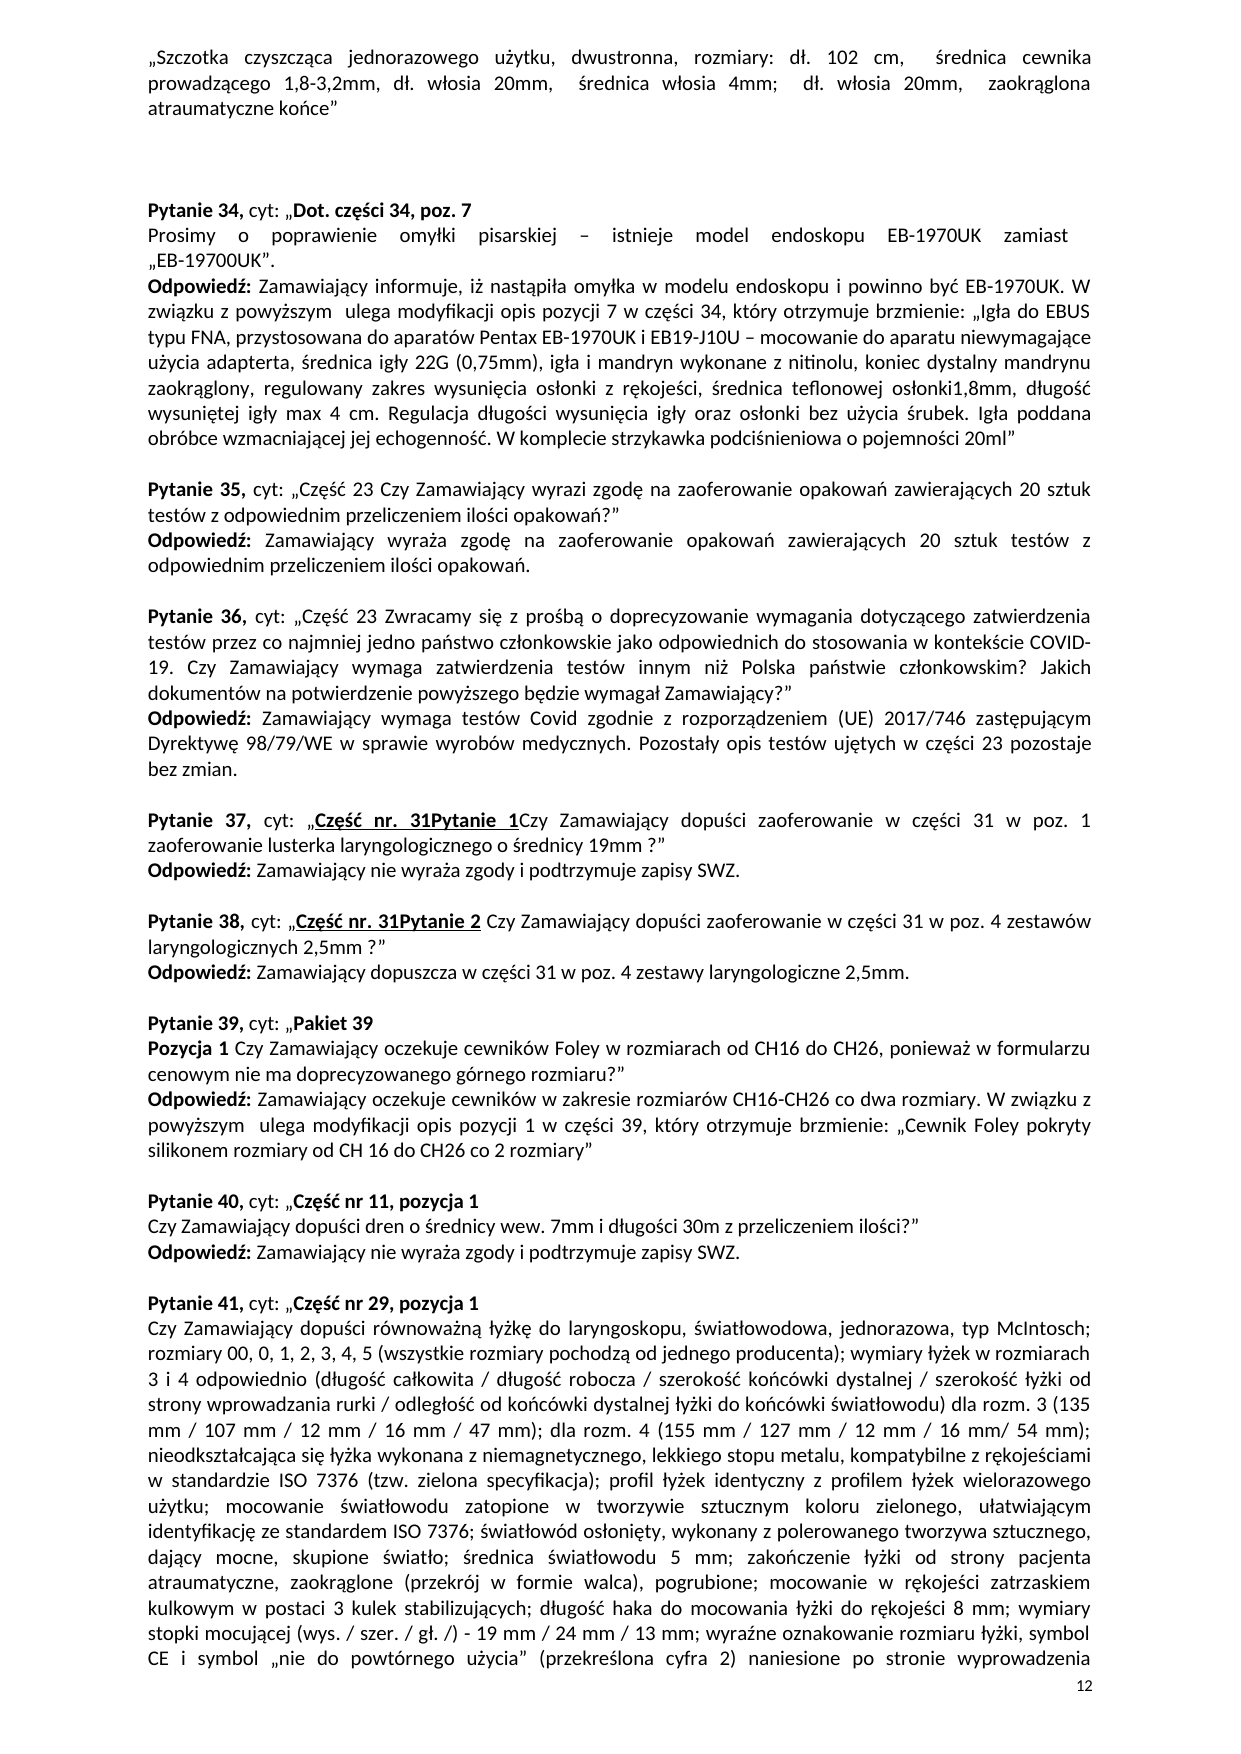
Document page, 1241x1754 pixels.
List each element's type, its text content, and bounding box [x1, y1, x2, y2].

list „Szczotka czyszcząca jednorazowego użytku, dwustronna, rozmiary: dł. 102 cm, średnica cewnika prowadzącego 1,8-3,2mm, dł. włosia 20mm, średnica włosia 4mm; dł. włosia 20mm, zaokrąglona atraumatyczne końce” [148, 44, 1093, 121]
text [148, 1315, 1093, 1671]
text Pytanie 38, cyt: „Część nr. 31Pytanie 2 Czy Zamawiający dopuści zaoferowanie w części 31 w poz. 4 zestawów laryngologicznych 2,5mm ?” [148, 908, 1093, 959]
list Odpowiedź: Zamawiający nie wyraża zgody i podtrzymuje zapisy SWZ. [148, 858, 1093, 883]
list Pytanie 35, cyt: „Część 23 Czy Zamawiający wyrazi zgodę na zaoferowanie opakowań zawierających 20 sztuk testów z odpowiednim przeliczeniem ilości opakowań?” [148, 476, 1093, 527]
text Pytanie 37, cyt: „Część nr. 31Pytanie 1Czy Zamawiający dopuści zaoferowanie w części 31 w poz. 1 zaoferowanie lusterka laryngologicznego o średnicy 19mm ?” [148, 807, 1093, 858]
list Pytanie 34, cyt: „Dot. części 34, poz. 7 [148, 197, 1093, 222]
list Prosimy o poprawienie omyłki pisarskiej – istnieje model endoskopu EB-1970UK zamiast „EB-19700UK”. [148, 222, 1093, 273]
text Pytanie 40, cyt: „Część nr 11, pozycja 1 [148, 1188, 1093, 1213]
list Odpowiedź: Zamawiający dopuszcza w części 31 w poz. 4 zestawy laryngologiczne 2,5mm. [148, 959, 1093, 985]
text Pytanie 39, cyt: „Pakiet 39 [148, 1010, 1093, 1036]
list Pytanie 36, cyt: „Część 23 Zwracamy się z prośbą o doprecyzowanie wymagania dotyczącego zatwierdzenia testów przez co najmniej jedno państwo członkowskie jako odpowiednich do stosowania w kontekście COVID-19. Czy Zamawiający wymaga zatwierdzenia testów innym niż Polska państwie członkowskim? Jakich dokumentów na potwierdzenie powyższego będzie wymagał Zamawiający?” [148, 603, 1093, 705]
list Odpowiedź: Zamawiający nie wyraża zgody i podtrzymuje zapisy SWZ. [148, 1239, 1093, 1264]
text Czy Zamawiający dopuści dren o średnicy wew. 7mm i długości 30m z przeliczeniem ilości?” [148, 1213, 1093, 1239]
list Odpowiedź: Zamawiający wymaga testów Covid zgodnie z rozporządzeniem (UE) 2017/746 zastępującym Dyrektywę 98/79/WE w sprawie wyrobów medycznych. Pozostały opis testów ujętych w części 23 pozostaje bez zmian. [148, 705, 1093, 781]
text Pytanie 41, cyt: „Część nr 29, pozycja 1 [148, 1290, 1093, 1315]
list Odpowiedź: Zamawiający oczekuje cewników w zakresie rozmiarów CH16-CH26 co dwa rozmiary. W związku z powyższym ulega modyfikacji opis pozycji 1 w części 39, który otrzymuje brzmienie: „Cewnik Foley pokryty silikonem rozmiary od CH 16 do CH26 co 2 rozmiary” [148, 1086, 1093, 1163]
text Pozycja 1 Czy Zamawiający oczekuje cewników Foley w rozmiarach od CH16 do CH26, ponieważ w formularzu cenowym nie ma doprecyzowanego górnego rozmiaru?” [148, 1036, 1093, 1086]
list Odpowiedź: Zamawiający informuje, iż nastąpiła omyłka w modelu endoskopu i powinno być EB-1970UK. W związku z powyższym ulega modyfikacji opis pozycji 7 w części 34, który otrzymuje brzmienie: „Igła do EBUS typu FNA, przystosowana do aparatów Pentax EB-1970UK i EB19-J10U – mocowanie do aparatu niewymagające użycia adapterta, średnica igły 22G (0,75mm), igła i mandryn wykonane z nitinolu, koniec dystalny mandrynu zaokrąglony, regulowany zakres wysunięcia osłonki z rękojeści, średnica teflonowej osłonki1,8mm, długość wysuniętej igły max 4 cm. Regulacja długości wysunięcia igły oraz osłonki bez użycia śrubek. Igła poddana obróbce wzmacniającej jej echogenność. W komplecie strzykawka podciśnieniowa o pojemności 20ml” [148, 273, 1093, 451]
list Odpowiedź: Zamawiający wyraża zgodę na zaoferowanie opakowań zawierających 20 sztuk testów z odpowiednim przeliczeniem ilości opakowań. [148, 527, 1093, 578]
